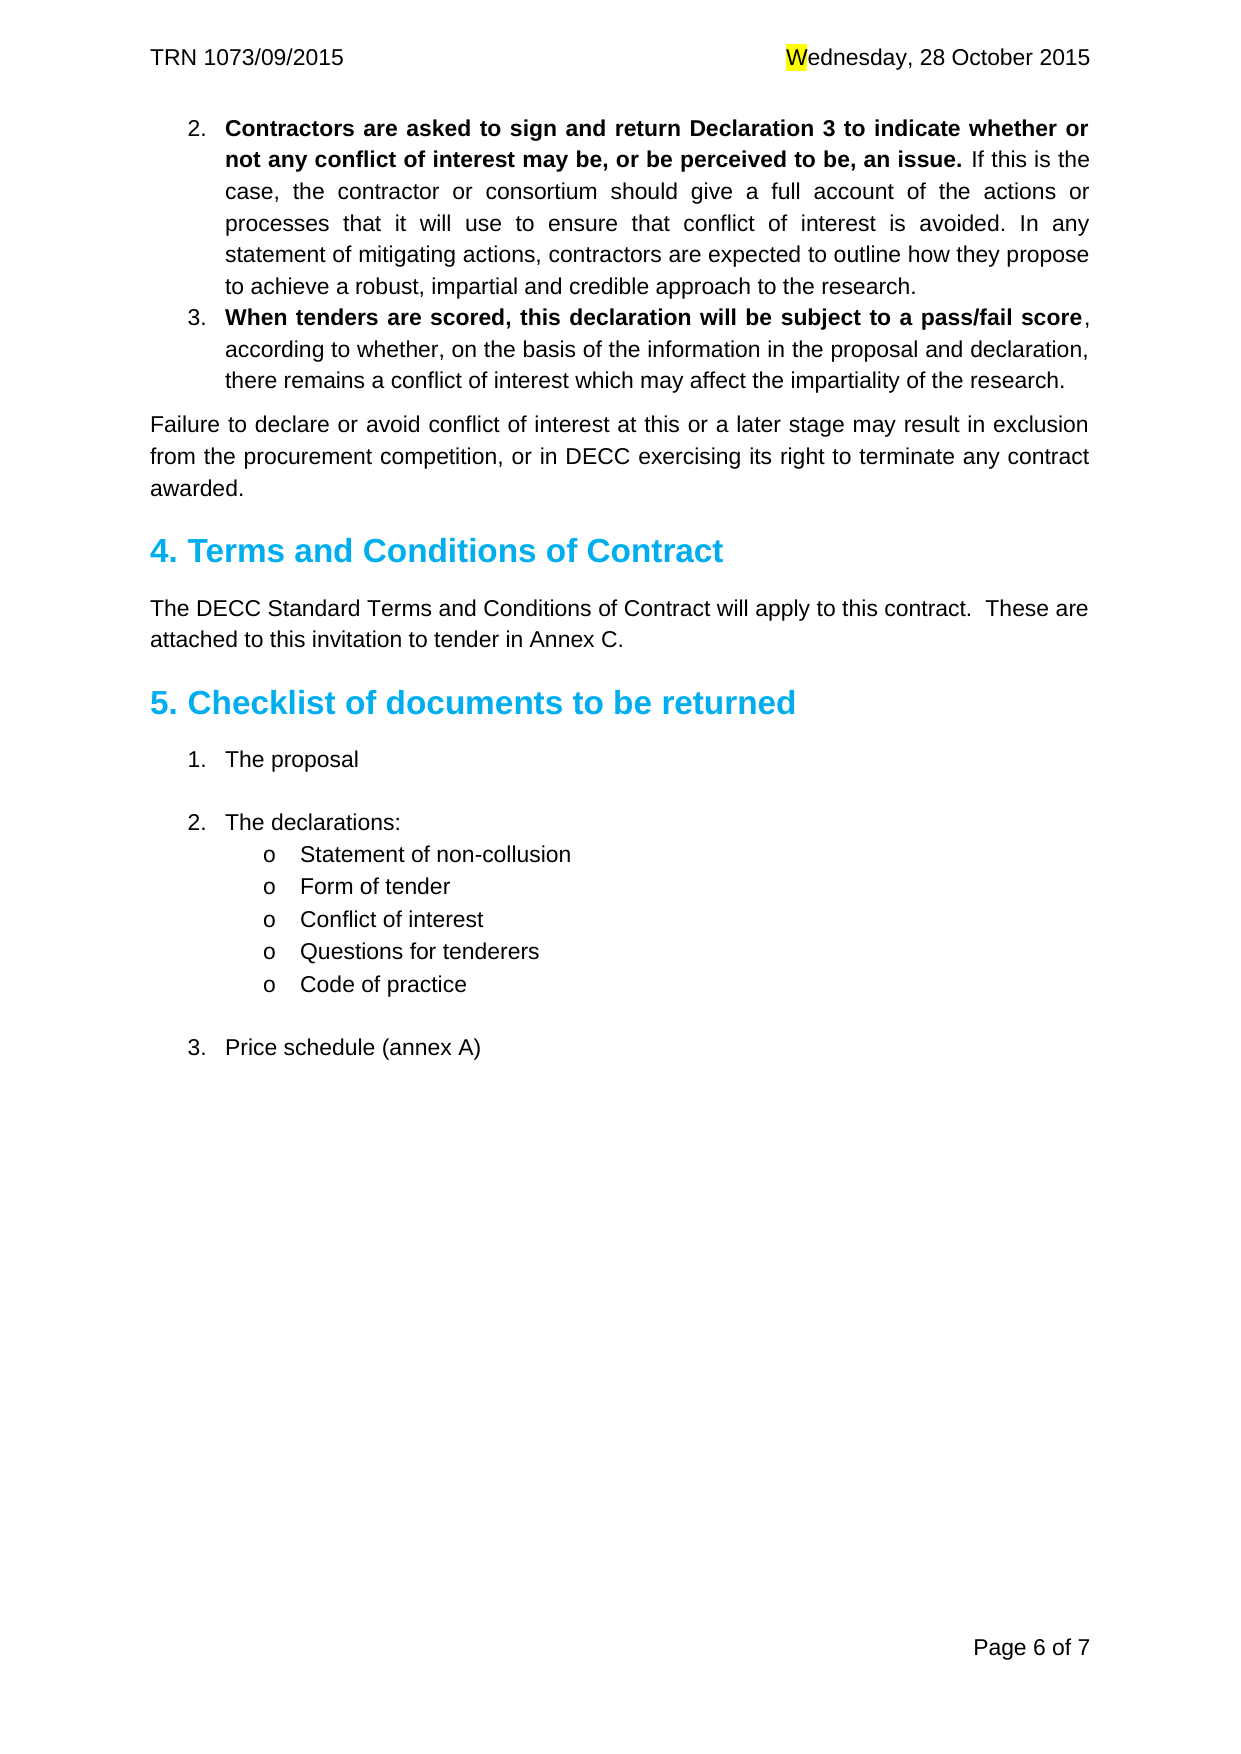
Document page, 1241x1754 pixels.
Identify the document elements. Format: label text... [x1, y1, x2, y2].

list The proposal [187, 746, 1090, 772]
list Questions for tenderers [262, 938, 1090, 967]
subtitle Terms and Conditions of Contract [150, 531, 1090, 569]
list Statement of non-collusion [262, 841, 1090, 869]
list Contractors are asked to sign and return Declaration 3 to indicate whether or not any conflict of interest may be, or be perceived to be, an issue. If this is the case, the contractor or consortium should give a full account of the actions or processes that it will use to ensure that conflict of interest is avoided. In any statement of mitigating actions, contractors are expected to outline how they propose to achieve a robust, impartial and credible approach to the research. [187, 115, 1090, 299]
text The DECC Standard Terms and Conditions of Contract will apply to this contract. These are attached to this invitation to tender in Annex C. [150, 594, 1090, 652]
list Price schedule (annex A) [187, 1033, 1090, 1060]
list The declarations: [187, 809, 1090, 836]
list Form of tender [262, 873, 1090, 902]
subtitle Checklist of documents to be returned [150, 683, 1090, 721]
list Code of practice [262, 971, 1090, 999]
list Conflict of interest [262, 906, 1090, 934]
text Failure to declare or avoid conflict of interest at this or a later stage may result in exclusion from the procurement competition, or in DECC exercising its right to terminate any contract awarded. [150, 411, 1090, 501]
list When tenders are scored, this declaration will be subject to a pass/fail score, according to whether, on the basis of the information in the proposal and declaration, there remains a conflict of interest which may affect the impartiality of the research. [187, 304, 1090, 394]
